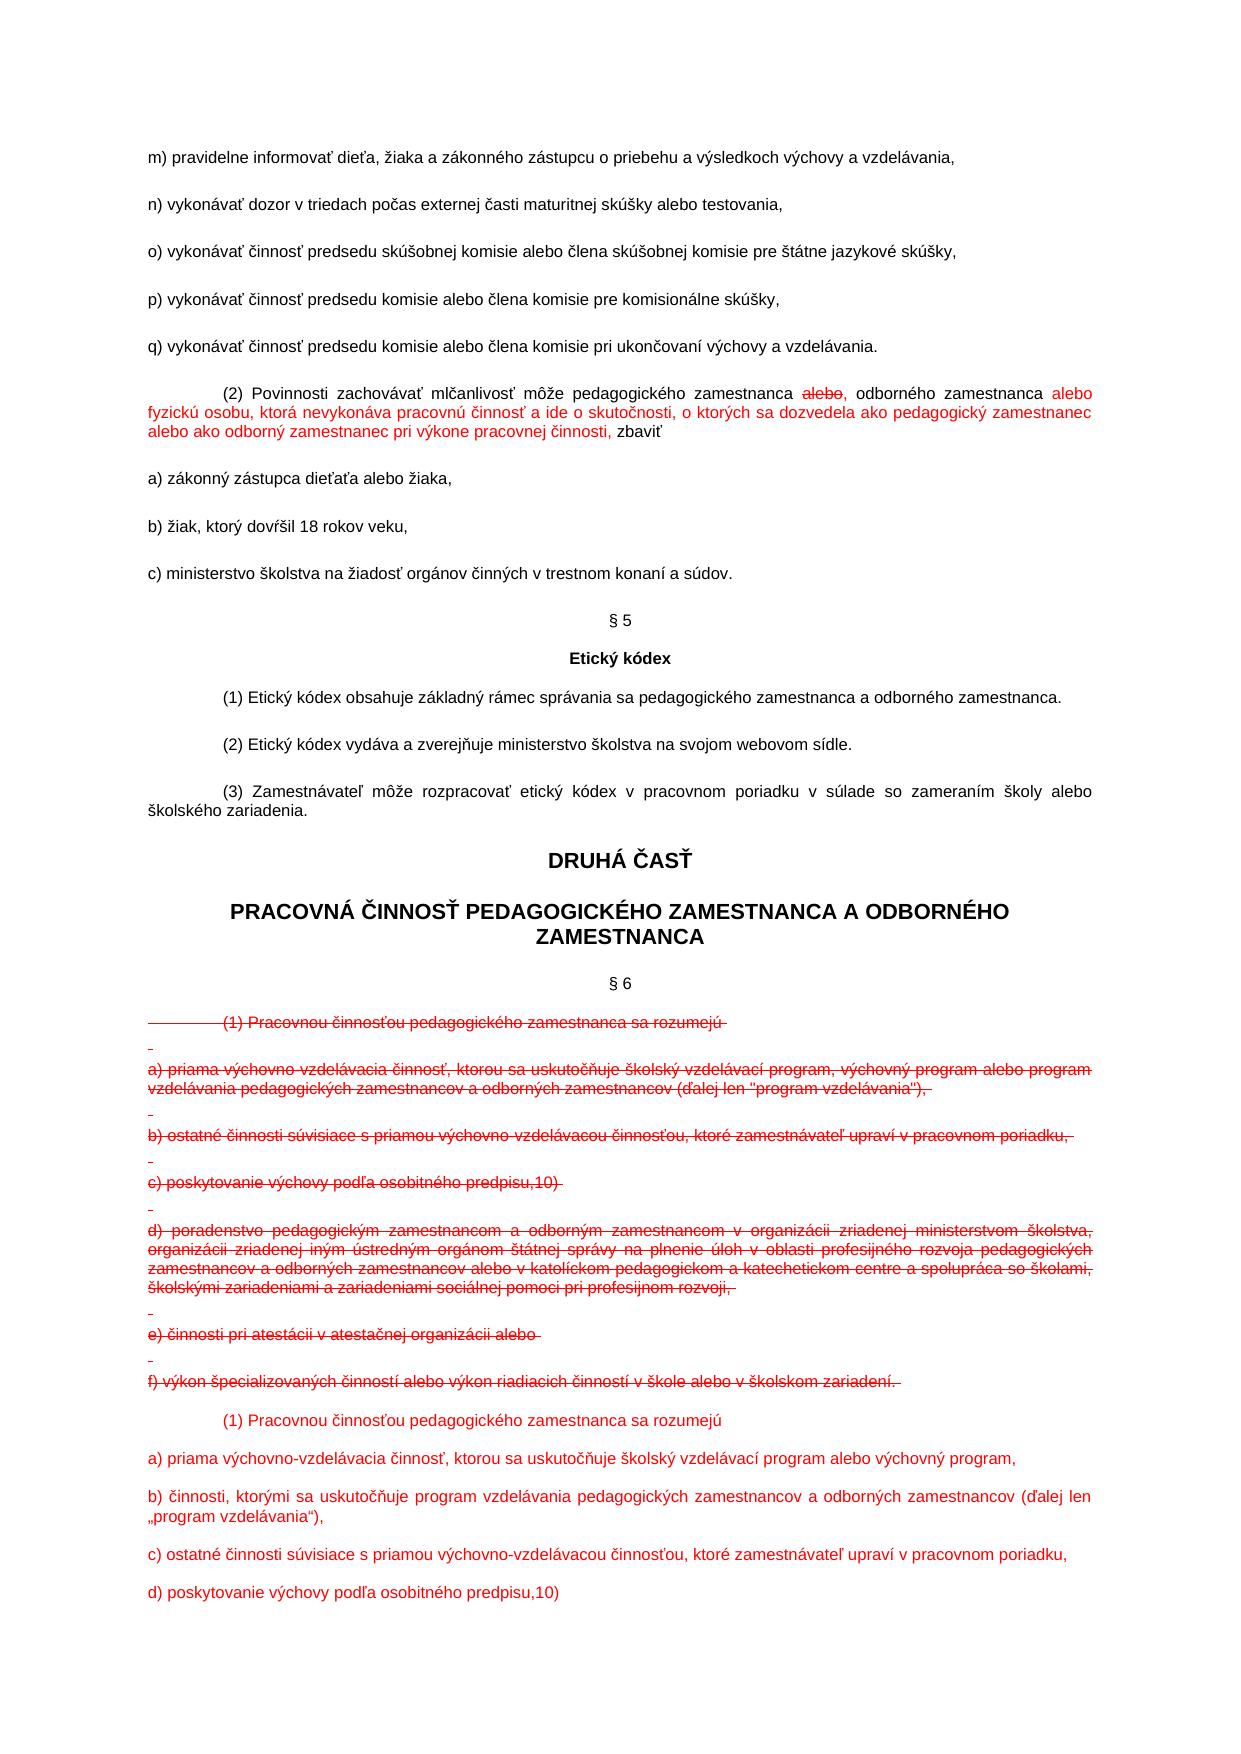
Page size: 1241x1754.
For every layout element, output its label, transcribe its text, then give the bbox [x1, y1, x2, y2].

text m) pravidelne informovať dieťa, žiaka a zákonného zástupcu o priebehu a výsledkoch výchovy a vzdelávania, [148, 148, 1092, 167]
text (2) Povinnosti zachovávať mlčanlivosť môže pedagogického zamestnanca alebo, odborného zamestnanca alebo fyzickú osobu, ktorá nevykonáva pracovnú činnosť a ide o skutočnosti, o ktorých sa dozvedela ako pedagogický zamestnanec alebo ako odborný zamestnanec pri výkone pracovnej činnosti, zbaviť [148, 384, 1092, 441]
text b) ostatné činnosti súvisiace s priamou výchovno-vzdelávacou činnosťou, ktoré zamestnávateľ upraví v pracovnom poriadku, [148, 1126, 1092, 1145]
text b) žiak, ktorý dovŕšil 18 rokov veku, [148, 516, 1092, 536]
text d) poskytovanie výchovy podľa osobitného predpisu,10) [148, 1583, 1092, 1602]
text (1) Pracovnou činnosťou pedagogického zamestnanca sa rozumejú [148, 1411, 1092, 1430]
text c) ministerstvo školstva na žiadosť orgánov činných v trestnom konaní a súdov. [148, 563, 1092, 583]
text § 6 [148, 974, 1092, 993]
text § 5 [148, 611, 1092, 630]
text o) vykonávať činnosť predsedu skúšobnej komisie alebo člena skúšobnej komisie pre štátne jazykové skúšky, [148, 242, 1092, 261]
text a) priama výchovno-vzdelávacia činnosť, ktorou sa uskutočňuje školský vzdelávací program, výchovný program alebo program vzdelávania pedagogických zamestnancov a odborných zamestnancov (ďalej len "program vzdelávania"), [148, 1071, 1092, 1098]
text PRACOVNÁ ČINNOSŤ PEDAGOGICKÉHO ZAMESTNANCA A ODBORNÉHO ZAMESTNANCA [148, 898, 1092, 949]
text p) vykonávať činnosť predsedu komisie alebo člena komisie pre komisionálne skúšky, [148, 289, 1092, 308]
text (2) Etický kódex vydáva a zverejňuje ministerstvo školstva na svojom webovom sídle. [148, 734, 1092, 754]
text c) ostatné činnosti súvisiace s priamou výchovno-vzdelávacou činnosťou, ktoré zamestnávateľ upraví v pracovnom poriadku, [148, 1545, 1092, 1564]
text n) vykonávať dozor v triedach počas externej časti maturitnej skúšky alebo testovania, [148, 195, 1092, 214]
text (1) Pracovnou činnosťou pedagogického zamestnanca sa rozumejú [148, 1012, 1092, 1032]
text Etický kódex [148, 649, 1092, 668]
text a) priama výchovno-vzdelávacia činnosť, ktorou sa uskutočňuje školský vzdelávací program alebo výchovný program, [148, 1449, 1092, 1468]
text DRUHÁ ČASŤ [148, 848, 1092, 873]
text (3) Zamestnávateľ môže rozpracovať etický kódex v pracovnom poriadku v súlade so zameraním školy alebo školského zariadenia. [148, 782, 1092, 820]
text a) zákonný zástupca dieťaťa alebo žiaka, [148, 469, 1092, 488]
text f) výkon špecializovaných činností alebo výkon riadiacich činností v škole alebo v školskom zariadení. [148, 1372, 1092, 1391]
text b) činnosti, ktorými sa uskutočňuje program vzdelávania pedagogických zamestnancov a odborných zamestnancov (ďalej len „program vzdelávania“), [148, 1487, 1092, 1526]
text e) činnosti pri atestácii v atestačnej organizácii alebo [148, 1325, 1092, 1344]
text c) poskytovanie výchovy podľa osobitného predpisu,10) [148, 1173, 1092, 1192]
text q) vykonávať činnosť predsedu komisie alebo člena komisie pri ukončovaní výchovy a vzdelávania. [148, 336, 1092, 356]
text (1) Etický kódex obsahuje základný rámec správania sa pedagogického zamestnanca a odborného zamestnanca. [148, 687, 1092, 707]
